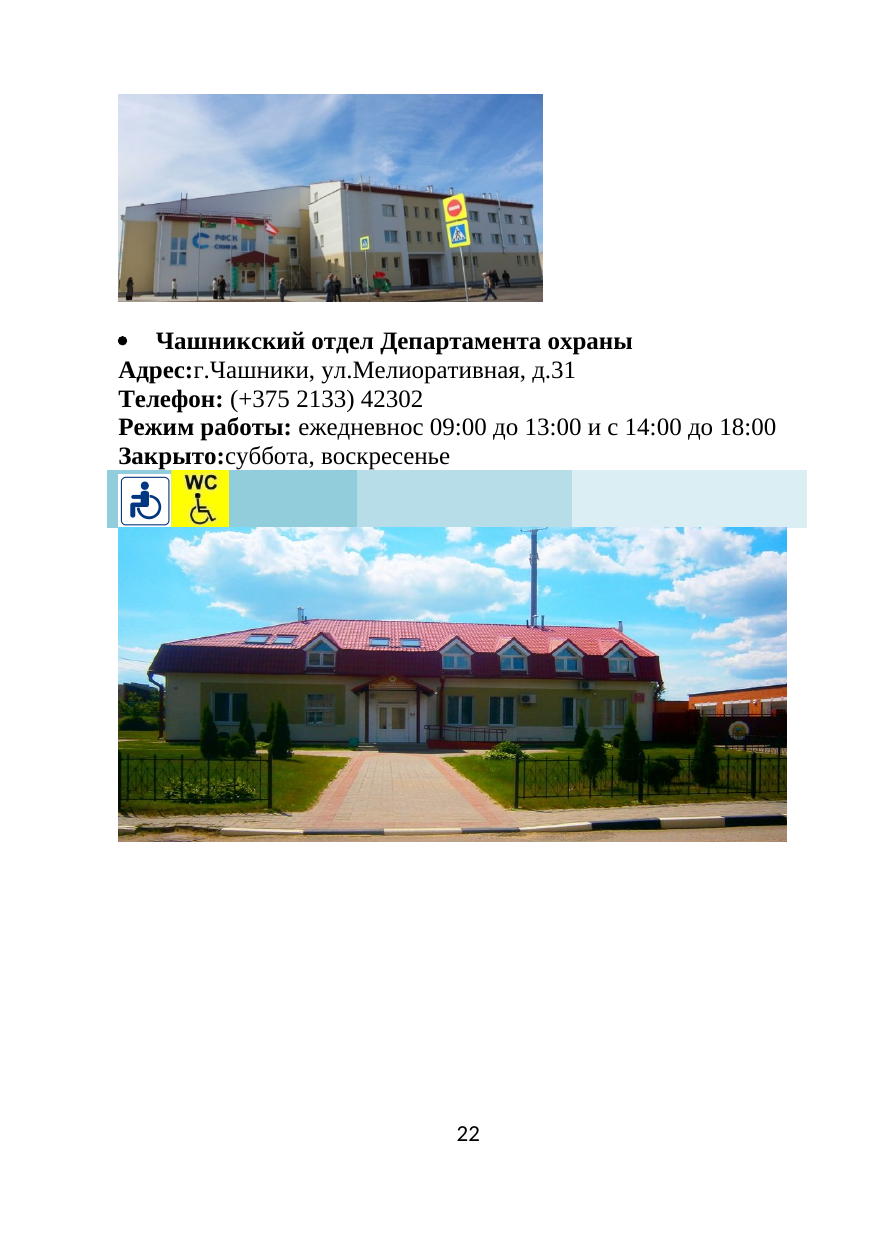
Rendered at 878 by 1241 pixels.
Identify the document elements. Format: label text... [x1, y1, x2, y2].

list Чашникский отдел Департамента охраны [118, 326, 818, 355]
text Закрыто:суббота, воскресенье [118, 441, 818, 470]
picture [118, 94, 543, 302]
picture [118, 470, 787, 842]
table_header [357, 470, 572, 527]
text Телефон: (+375 2133) 42302 [118, 384, 818, 412]
table_header [572, 470, 807, 528]
table_header [229, 470, 357, 527]
table_header [107, 470, 171, 528]
text Адрес:г.Чашники, ул.Мелиоративная, д.31 [118, 355, 818, 384]
text Режим работы: ежедневнос 09:00 до 13:00 и с 14:00 до 18:00 [118, 412, 818, 441]
